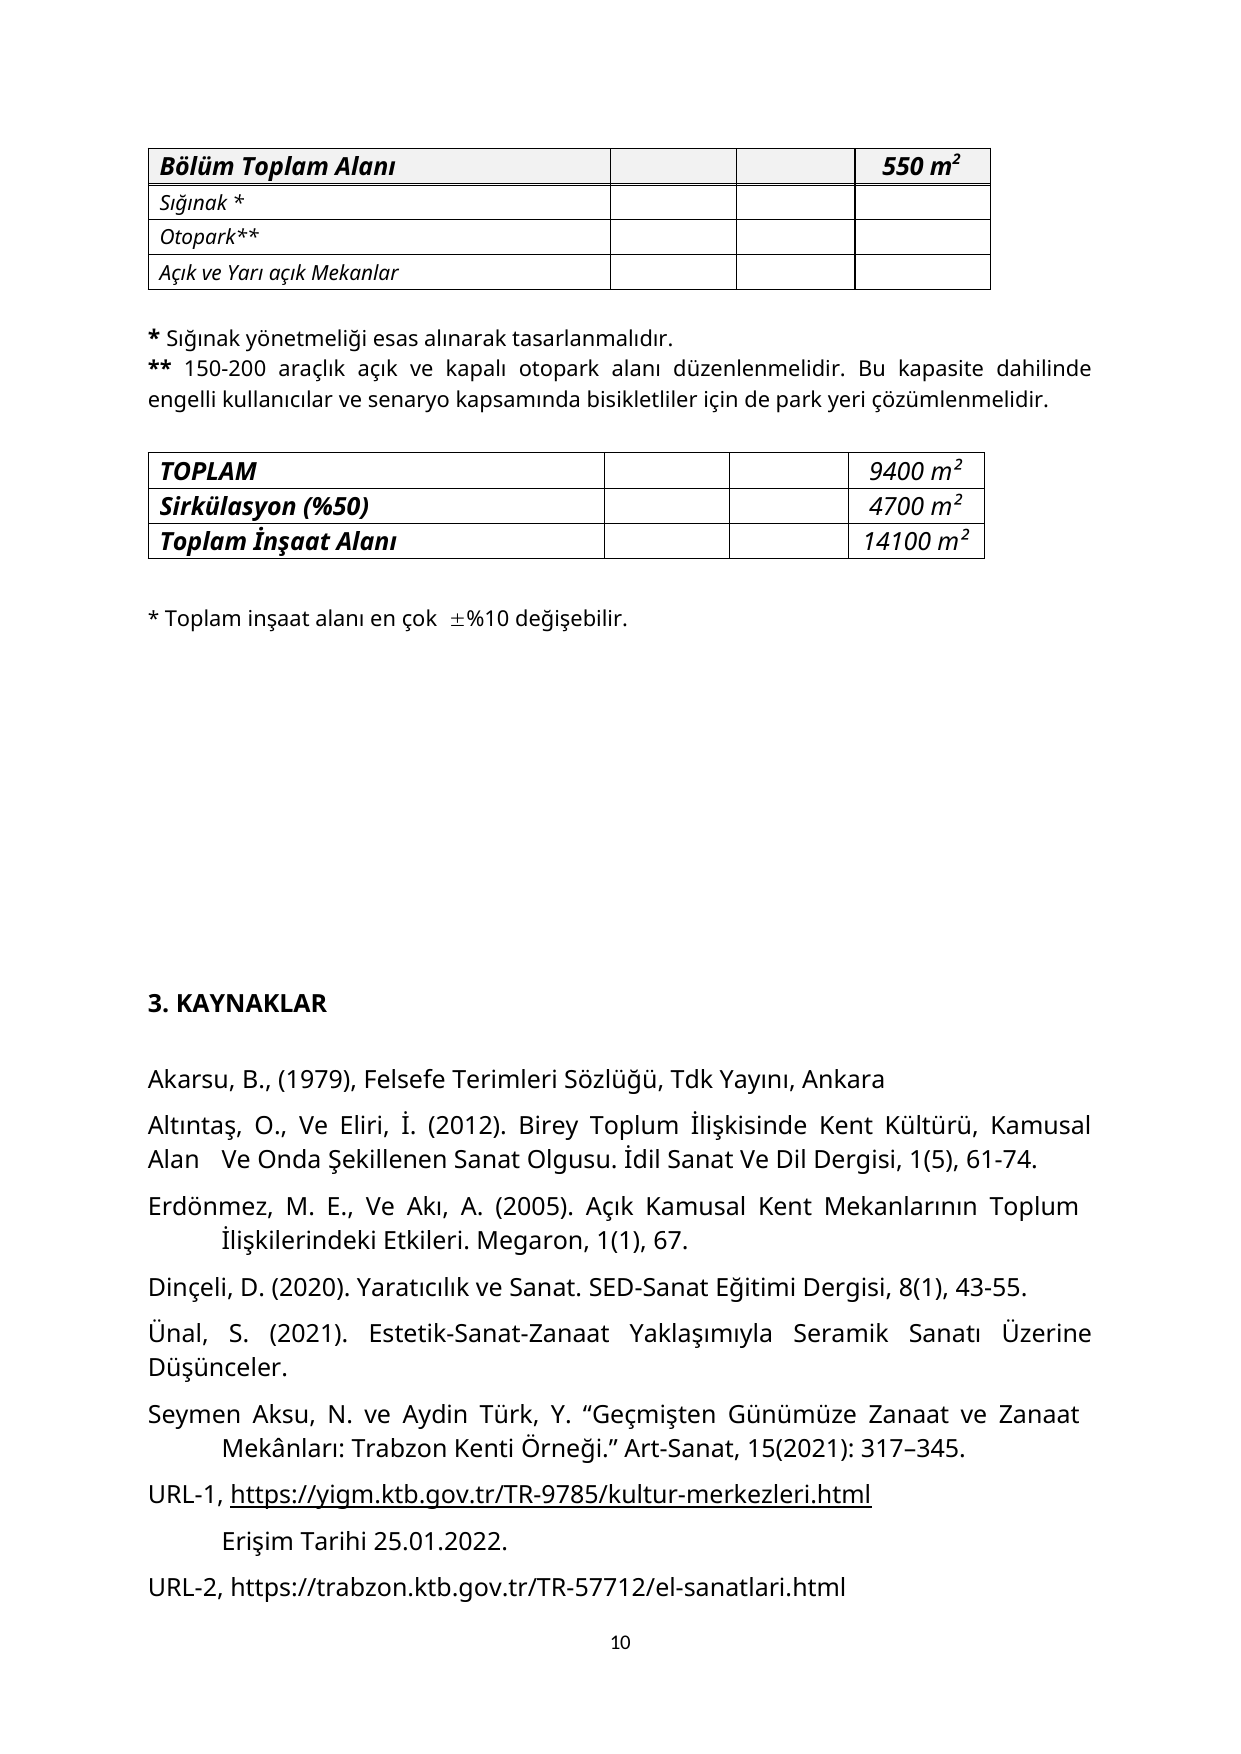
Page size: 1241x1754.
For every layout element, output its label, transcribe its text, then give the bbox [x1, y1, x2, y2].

text * Toplam inşaat alanı en çok %10 değişebilir. [148, 559, 1093, 632]
table_cell 550 m2 [856, 149, 990, 183]
table_cell Sığınak * [149, 186, 610, 218]
text * Sığınak yönetmeliği esas alınarak tasarlanmalıdır. [148, 290, 1093, 353]
table_cell Toplam İnşaat Alanı [149, 524, 604, 558]
table_cell [611, 255, 736, 289]
table_cell [611, 220, 736, 254]
text URL-1, https://yigm.ktb.gov.tr/TR-9785/kultur-merkezleri.html [148, 1477, 1093, 1511]
text Akarsu, B., (1979), Felsefe Terimleri Sözlüğü, Tdk Yayını, Ankara [148, 1061, 1093, 1095]
table_cell [611, 149, 736, 183]
text ** 150-200 araçlık açık ve kapalı otopark alanı düzenlenmelidir. Bu kapasite dahilinde engelli kullanıcılar ve senaryo kapsamında bisikletliler için de park yeri çözümlenmelidir. [148, 353, 1093, 414]
table_cell [730, 489, 848, 523]
table_cell [611, 186, 736, 218]
table_cell [737, 186, 854, 218]
text Erdönmez, M. E., Ve Akı, A. (2005). Açık Kamusal Kent Mekanlarının Toplum İlişkilerindeki Etkileri. Megaron, 1(1), 67. [148, 1188, 1093, 1257]
table_cell [856, 255, 990, 289]
table_header [730, 453, 848, 487]
table_header 9400 m² [849, 453, 984, 487]
table_cell [737, 255, 854, 289]
table_cell [856, 186, 990, 218]
text URL-2, https://trabzon.ktb.gov.tr/TR-57712/el-sanatlari.html [148, 1570, 1093, 1604]
table_cell [737, 149, 854, 183]
table_cell [605, 524, 729, 558]
table_cell 14100 m² [849, 524, 984, 558]
text Ünal, S. (2021). Estetik-Sanat-Zanaat Yaklaşımıyla Seramik Sanatı Üzerine Düşünceler. [148, 1316, 1093, 1384]
table_cell [856, 220, 990, 254]
table_header TOPLAM [149, 453, 604, 487]
table_header [605, 453, 729, 487]
text Erişim Tarihi 25.01.2022. [148, 1523, 1093, 1558]
table_cell Sirkülasyon (%50) [149, 489, 604, 523]
table_cell Açık ve Yarı açık Mekanlar [149, 255, 610, 289]
table_cell Otopark** [149, 220, 610, 254]
text Dinçeli, D. (2020). Yaratıcılık ve Sanat. SED-Sanat Eğitimi Dergisi, 8(1), 43-55. [148, 1269, 1093, 1303]
table_cell [730, 524, 848, 558]
table_cell [737, 220, 854, 254]
text Altıntaş, O., Ve Eliri, İ. (2012). Birey Toplum İlişkisinde Kent Kültürü, Kamusal Alan Ve Onda Şekillenen Sanat Olgusu. İdil Sanat Ve Dil Dergisi, 1(5), 61-74. [148, 1108, 1093, 1176]
table_cell 4700 m² [849, 489, 984, 523]
table_cell Bölüm Toplam Alanı [149, 149, 610, 183]
table_cell [605, 489, 729, 523]
text Seymen Aksu, N. ve Aydin Türk, Y. “Geçmişten Günümüze Zanaat ve Zanaat Mekânları: Trabzon Kenti Örneği.” Art-Sanat, 15(2021): 317–345. [148, 1396, 1093, 1464]
text 3. KAYNAKLAR [148, 985, 1093, 1019]
